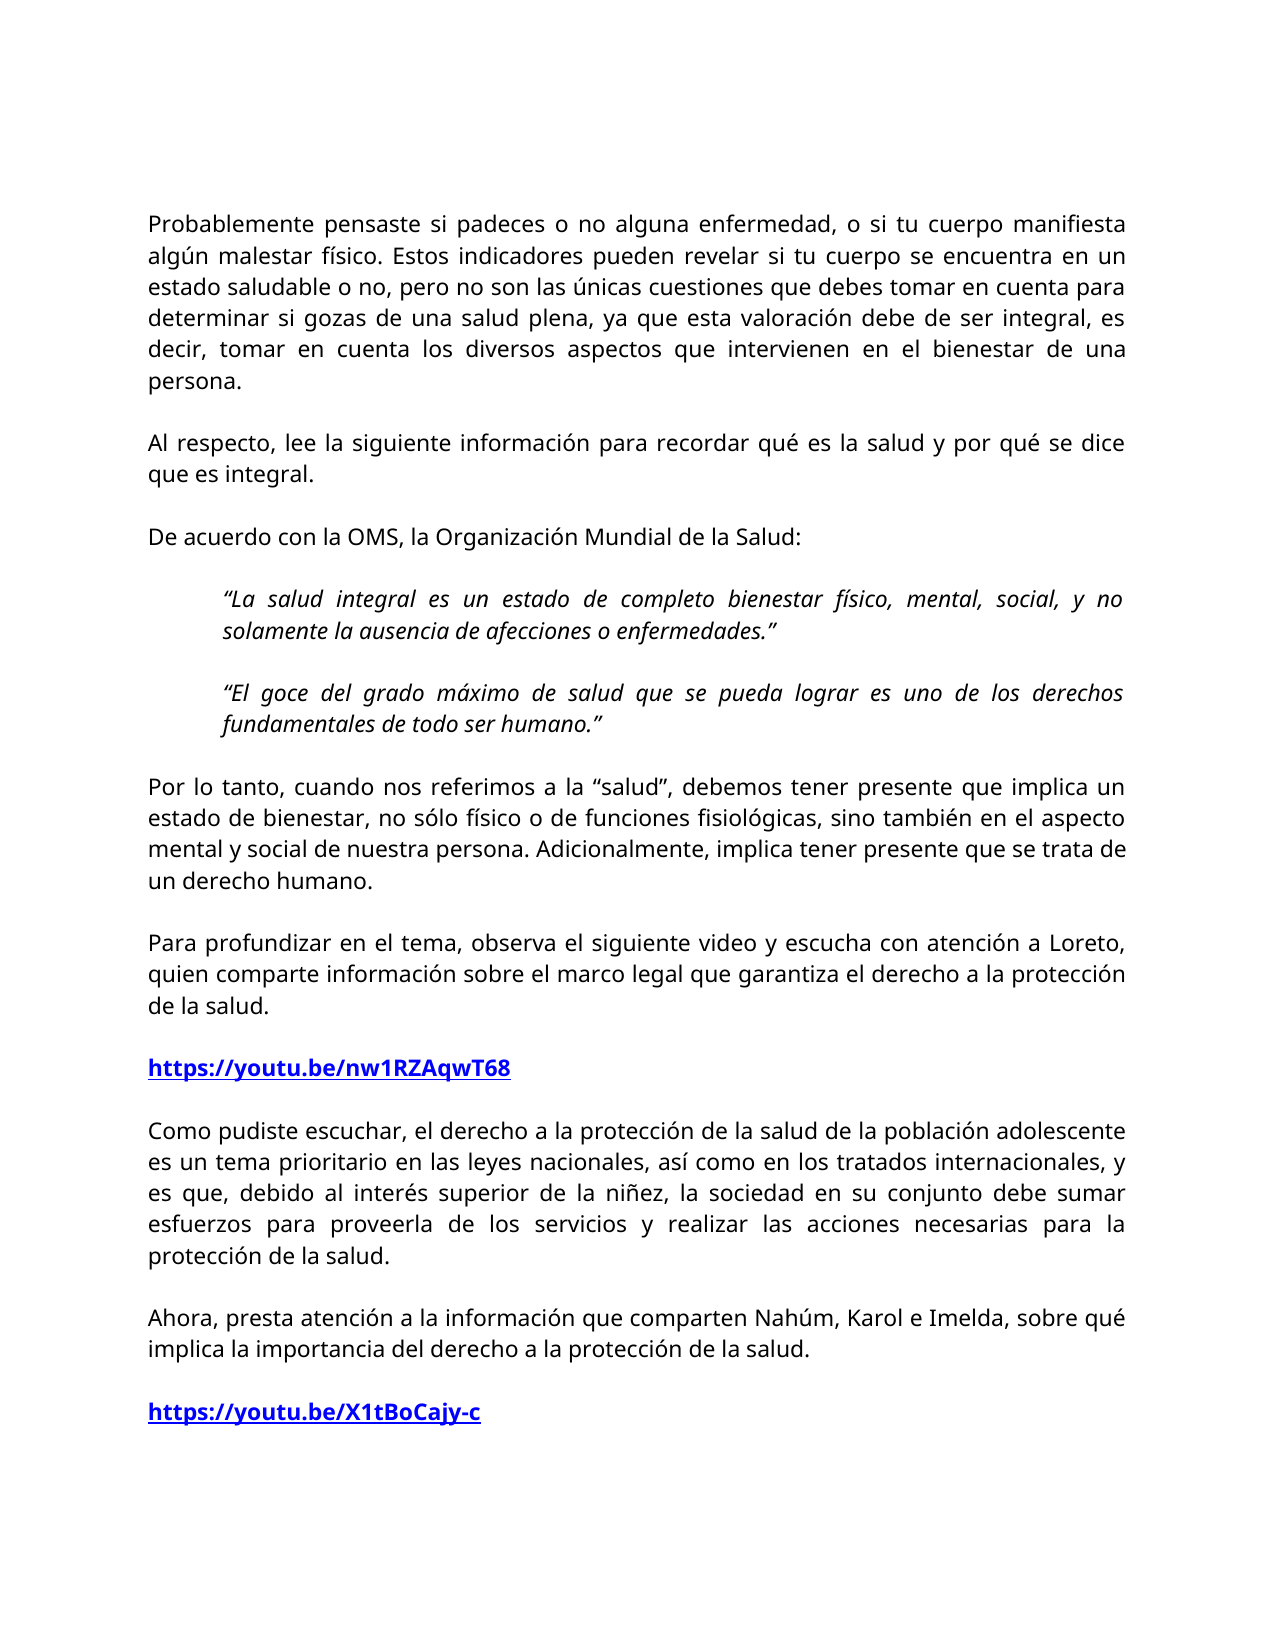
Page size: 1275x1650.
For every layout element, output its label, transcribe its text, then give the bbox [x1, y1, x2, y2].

text Como pudiste escuchar, el derecho a la protección de la salud de la población adolescente es un tema prioritario en las leyes nacionales, así como en los tratados internacionales, y es que, debido al interés superior de la niñez, la sociedad en su conjunto debe sumar esfuerzos para proveerla de los servicios y realizar las acciones necesarias para la protección de la salud. [148, 1115, 1127, 1271]
text https://youtu.be/X1tBoCajy-c [148, 1396, 1127, 1427]
text Probablemente pensaste si padeces o no alguna enfermedad, o si tu cuerpo manifiesta algún malestar físico. Estos indicadores pueden revelar si tu cuerpo se encuentra en un estado saludable o no, pero no son las únicas cuestiones que debes tomar en cuenta para determinar si gozas de una salud plena, ya que esta valoración debe de ser integral, es decir, tomar en cuenta los diversos aspectos que intervienen en el bienestar de una persona. [148, 208, 1127, 396]
text “La salud integral es un estado de completo bienestar físico, mental, social, y no solamente la ausencia de afecciones o enfermedades.” [223, 583, 1127, 646]
text “El goce del grado máximo de salud que se pueda lograr es uno de los derechos fundamentales de todo ser humano.” [223, 677, 1127, 740]
text Por lo tanto, cuando nos referimos a la “salud”, debemos tener presente que implica un estado de bienestar, no sólo físico o de funciones fisiológicas, sino también en el aspecto mental y social de nuestra persona. Adicionalmente, implica tener presente que se trata de un derecho humano. [148, 771, 1127, 896]
text https://youtu.be/nw1RZAqwT68 [148, 1052, 1127, 1083]
text Al respecto, lee la siguiente información para recordar qué es la salud y por qué se dice que es integral. [148, 427, 1127, 490]
text Ahora, presta atención a la información que comparten Nahúm, Karol e Imelda, sobre qué implica la importancia del derecho a la protección de la salud. [148, 1302, 1127, 1365]
text Para profundizar en el tema, observa el siguiente video y escucha con atención a Loreto, quien comparte información sobre el marco legal que garantiza el derecho a la protección de la salud. [148, 927, 1127, 1021]
text De acuerdo con la OMS, la Organización Mundial de la Salud: [148, 521, 1127, 552]
